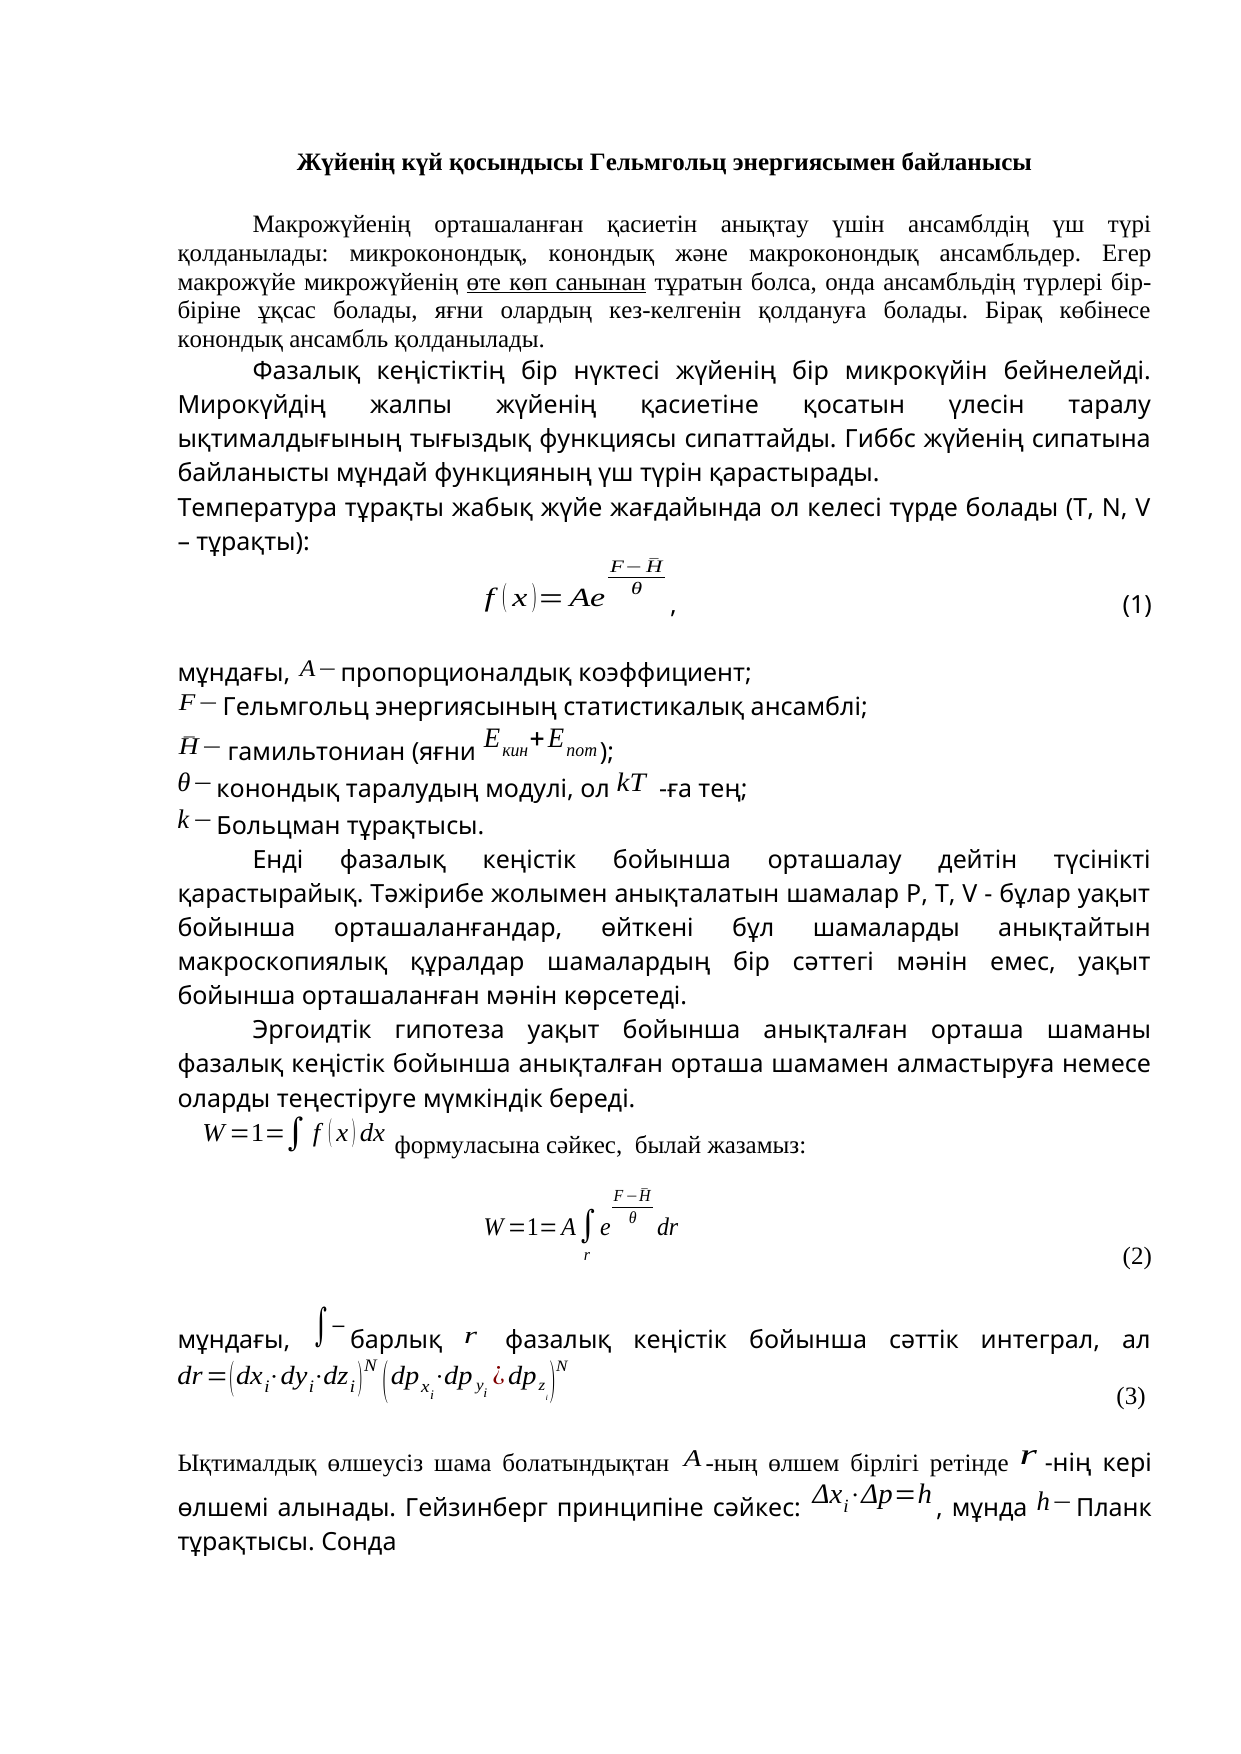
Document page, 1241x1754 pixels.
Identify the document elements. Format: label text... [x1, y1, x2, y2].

text формуласына сәйкес, былай жазамыз: [177, 1114, 1152, 1159]
text Гельмгольц энергиясының статистикалық ансамблі; [177, 689, 1152, 723]
text конондық таралудың модулі, ол -ға тең; [177, 768, 1152, 805]
text (2) [177, 1187, 1152, 1269]
text Енді фазалық кеңістік бойынша орташалау дейтін түсінікті қарастырайық. Тәжірибе жолымен анықталатын шамалар Р, T, V - бұлар уақыт бойынша орташаланғандар, өйткені бұл шамаларды анықтайтын макроскопиялық құралдар шамалардың бір сәттегі мәнін емес, уақыт бойынша орташаланған мәнін көрсетеді. [177, 842, 1152, 1012]
text Фазалық кеңістіктің бір нүктесі жүйенің бір микрокүйін бейнелейді. Мирокүйдің жалпы жүйенің қасиетіне қосатын үлесін таралу ықтималдығының тығыздық функциясы сипаттайды. Гиббс жүйенің сипатына байланысты мұндай функцияның үш түрін қарастырады. [177, 353, 1152, 489]
text Макрожүйенің орташаланған қасиетін анықтау үшін ансамблдің үш түрі қолданылады: микроконондық, конондық және макроконондық ансамбльдер. Егер макрожүйе микрожүйенің өте көп санынан тұратын болса, онда ансамбльдің түрлері бір-біріне ұқсас болады, яғни олардың кез-келгенін қолдануға болады. Бірақ көбінесе конондық ансамбль қолданылады. [177, 209, 1152, 353]
text , (1) [177, 557, 1152, 621]
text Ықтималдық өлшеусіз шама болатындықтан -ның өлшем бірлігі ретінде -нің кері өлшемі алынады. Гейзинберг принципіне сәйкес: , мұнда Планк тұрақтысы. Сонда [177, 1439, 1152, 1558]
text Температура тұрақты жабық жүйе жағдайында ол келесі түрде болады (T, N, V – тұрақты): [177, 489, 1152, 557]
text Эргоидтік гипотеза уақыт бойынша анықталған орташа шаманы фазалық кеңістік бойынша анықталған орташа шамамен алмастыруға немесе оларды теңестіруге мүмкіндік береді. [177, 1012, 1152, 1114]
text Больцман тұрақтысы. [177, 805, 1152, 842]
text гамильтониан (яғни ); [177, 723, 1152, 768]
text Жүйенің күй қосындысы Гельмгольц энергиясымен байланысы [177, 147, 1152, 176]
text мұндағы, барлық фазалық кеңістік бойынша сәттік интеграл, ал (3) [177, 1303, 1152, 1410]
text мұндағы, пропорционалдық коэффициент; [177, 655, 1152, 689]
